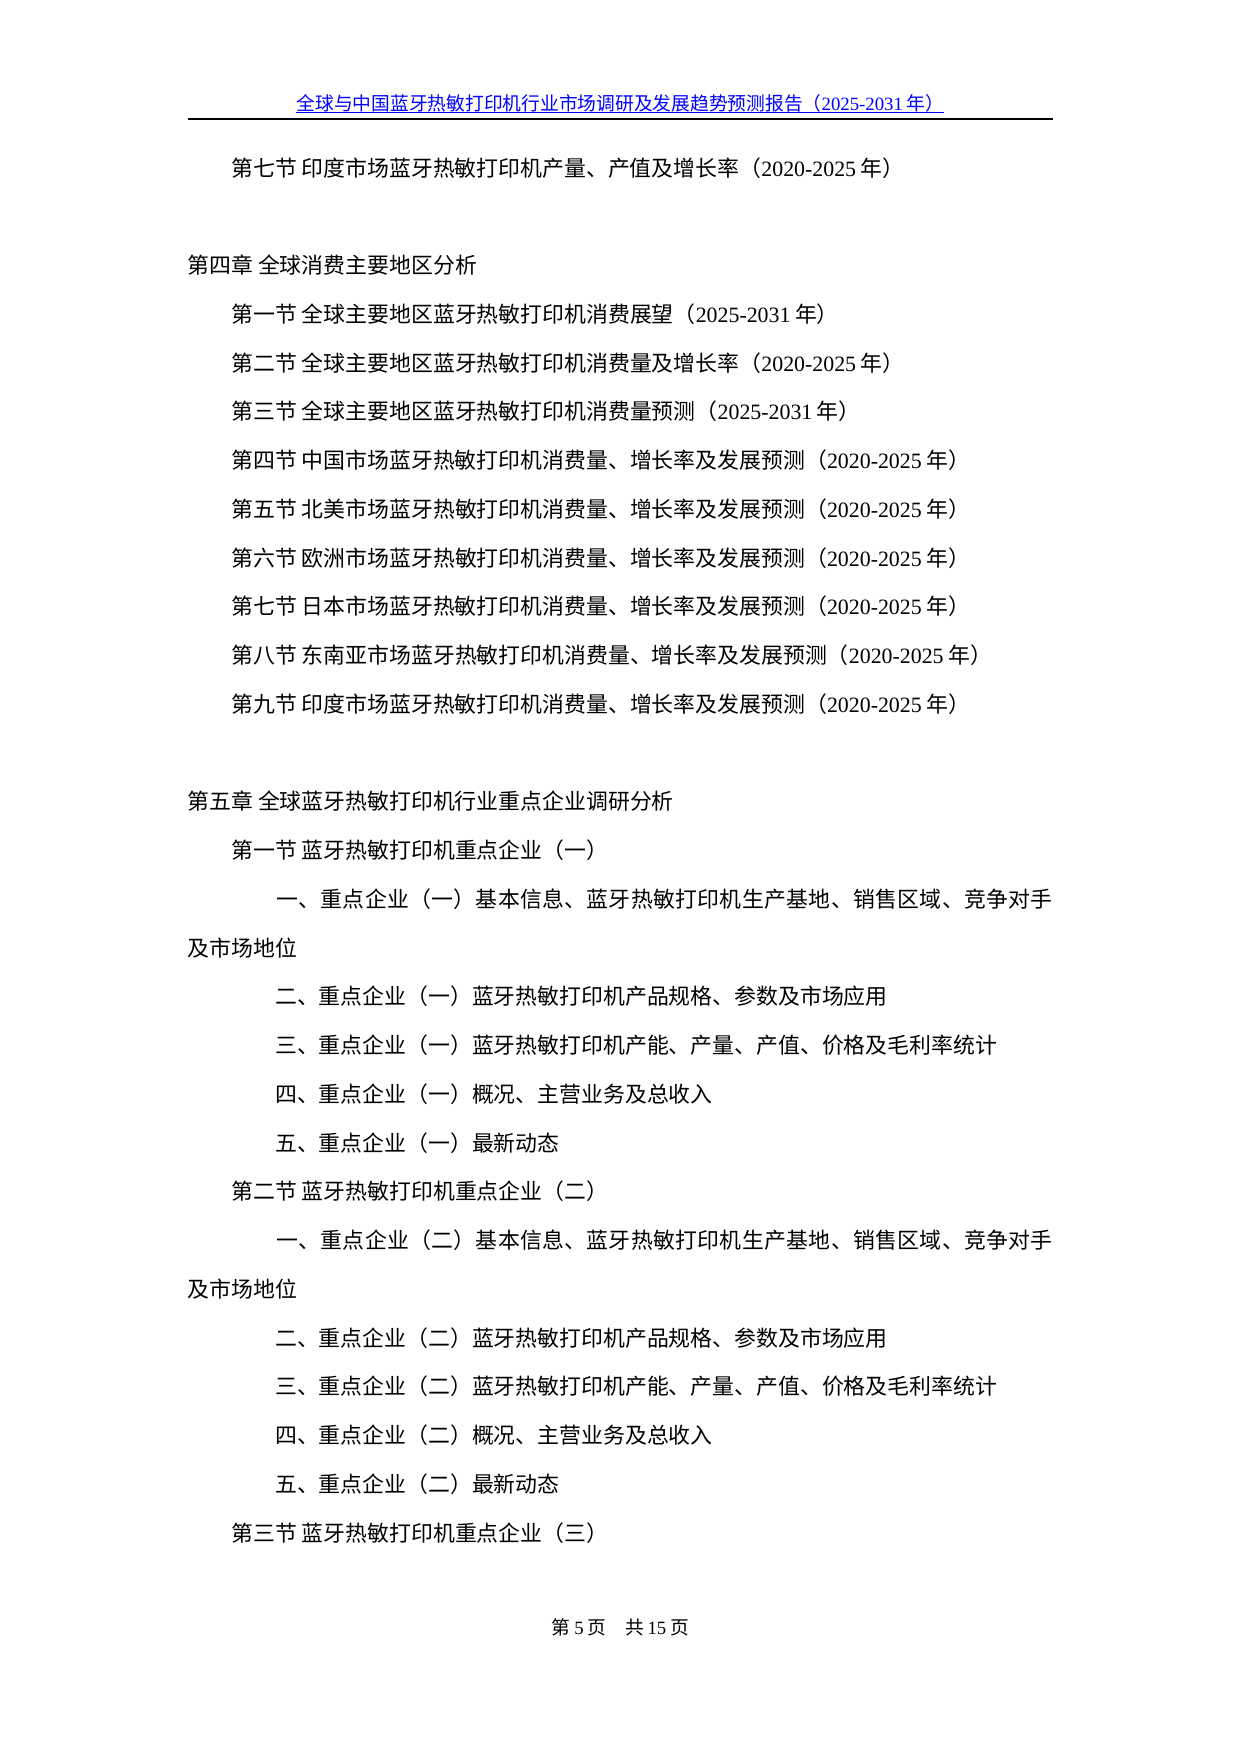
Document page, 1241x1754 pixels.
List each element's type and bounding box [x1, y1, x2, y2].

text [187, 150, 1053, 1548]
